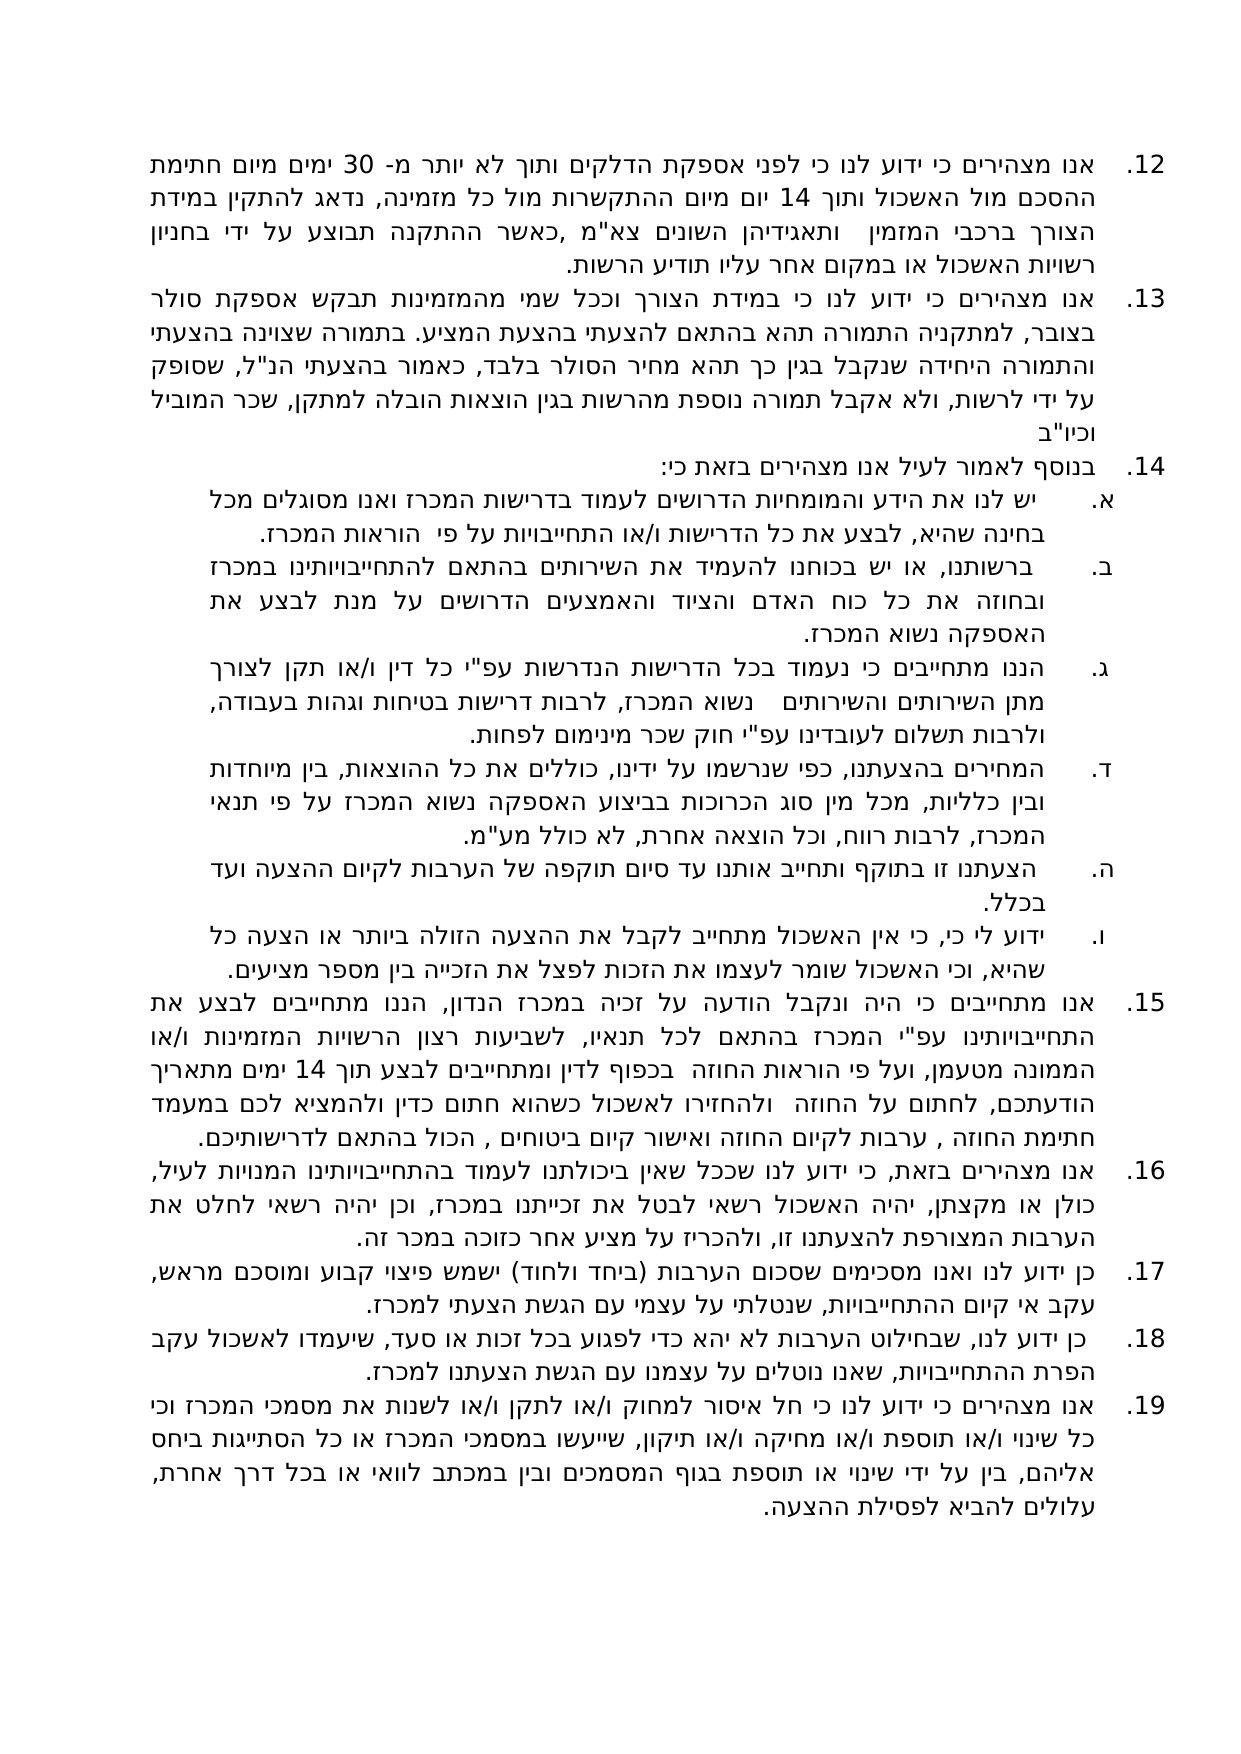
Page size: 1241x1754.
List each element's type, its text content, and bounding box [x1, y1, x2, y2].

list כן ידוע לנו, שבחילוט הערבות לא יהא כדי לפגוע בכל זכות או סעד, שיעמדו לאשכול עקב הפרת ההתחייבויות, שאנו נוטלים על עצמנו עם הגשת הצעתנו למכרז. [150, 1324, 1126, 1387]
list בנוסף לאמור לעיל אנו מצהירים בזאת כי: [150, 452, 1126, 481]
list אנו מתחייבים כי היה ונקבל הודעה על זכיה במכרז הנדון, הננו מתחייבים לבצע את התחייבויותינו עפ"י המכרז בהתאם לכל תנאיו, לשביעות רצון הרשויות המזמינות ו/או הממונה מטעמן, ועל פי הוראות החוזה בכפוף לדין ומתחייבים לבצע תוך 14 ימים מתאריך הודעתכם, לחתום על החוזה ולהחזירו לאשכול כשהוא חתום כדין ולהמציא לכם במעמד חתימת החוזה , ערבות לקיום החוזה ואישור קיום ביטוחים , הכול בהתאם לדרישותיכם. [150, 988, 1126, 1152]
list הננו מתחייבים כי נעמוד בכל הדרישות הנדרשות עפ"י כל דין ו/או תקן לצורך מתן השירותים והשירותים נשוא המכרז, לרבות דרישות בטיחות וגהות בעבודה, ולרבות תשלום לעובדינו עפ"י חוק שכר מינימום לפחות. [209, 653, 1090, 749]
list אנו מצהירים כי ידוע לנו כי במידת הצורך וככל שמי מהמזמינות תבקש אספקת סולר בצובר, למתקניה התמורה תהא בהתאם להצעתי בהצעת המציע. בתמורה שצוינה בהצעתי והתמורה היחידה שנקבל בגין כך תהא מחיר הסולר בלבד, כאמור בהצעתי הנ"ל, שסופק על ידי לרשות, ולא אקבל תמורה נוספת מהרשות בגין הוצאות הובלה למתקן, שכר המוביל וכיו"ב [150, 284, 1126, 447]
list אנו מצהירים כי ידוע לנו כי לפני אספקת הדלקים ותוך לא יותר מ- 30 ימים מיום חתימת ההסכם מול האשכול ותוך 14 יום מיום ההתקשרות מול כל מזמינה, נדאג להתקין במידת הצורך ברכבי המזמין ותאגידיהן השונים צא"מ ,כאשר ההתקנה תבוצע על ידי בחניון רשויות האשכול או במקום אחר עליו תודיע הרשות. [150, 150, 1126, 280]
list ברשותנו, או יש בכוחנו להעמיד את השירותים בהתאם להתחייבויותינו במכרז ובחוזה את כל כוח האדם והציוד והאמצעים הדרושים על מנת לבצע את האספקה נשוא המכרז. [209, 552, 1090, 649]
list אנו מצהירים כי ידוע לנו כי חל איסור למחוק ו/או לתקן ו/או לשנות את מסמכי המכרז וכי כל שינוי ו/או תוספת ו/או מחיקה ו/או תיקון, שייעשו במסמכי המכרז או כל הסתייגות ביחס אליהם, בין על ידי שינוי או תוספת בגוף המסמכים ובין במכתב לוואי או בכל דרך אחרת, עלולים להביא לפסילת ההצעה. [150, 1391, 1126, 1521]
list ידוע לי כי, כי אין האשכול מתחייב לקבל את ההצעה הזולה ביותר או הצעה כל שהיא, וכי האשכול שומר לעצמו את הזכות לפצל את הזכייה בין מספר מציעים. [209, 921, 1090, 984]
list המחירים בהצעתנו, כפי שנרשמו על ידינו, כוללים את כל ההוצאות, בין מיוחדות ובין כלליות, מכל מין סוג הכרוכות בביצוע האספקה נשוא המכרז על פי תנאי המכרז, לרבות רווח, וכל הוצאה אחרת, לא כולל מע"מ. [209, 754, 1090, 850]
list הצעתנו זו בתוקף ותחייב אותנו עד סיום תוקפה של הערבות לקיום ההצעה ועד בכלל. [209, 854, 1090, 917]
list יש לנו את הידע והמומחיות הדרושים לעמוד בדרישות המכרז ואנו מסוגלים מכל בחינה שהיא, לבצע את כל הדרישות ו/או התחייבויות על פי הוראות המכרז. [209, 485, 1090, 548]
list כן ידוע לנו ואנו מסכימים שסכום הערבות (ביחד ולחוד) ישמש פיצוי קבוע ומוסכם מראש, עקב אי קיום ההתחייבויות, שנטלתי על עצמי עם הגשת הצעתי למכרז. [150, 1257, 1126, 1319]
list אנו מצהירים בזאת, כי ידוע לנו שככל שאין ביכולתנו לעמוד בהתחייבויותינו המנויות לעיל, כולן או מקצתן, יהיה האשכול רשאי לבטל את זכייתנו במכרז, וכן יהיה רשאי לחלט את הערבות המצורפת להצעתנו זו, ולהכריז על מציע אחר כזוכה במכר זה. [150, 1156, 1126, 1252]
